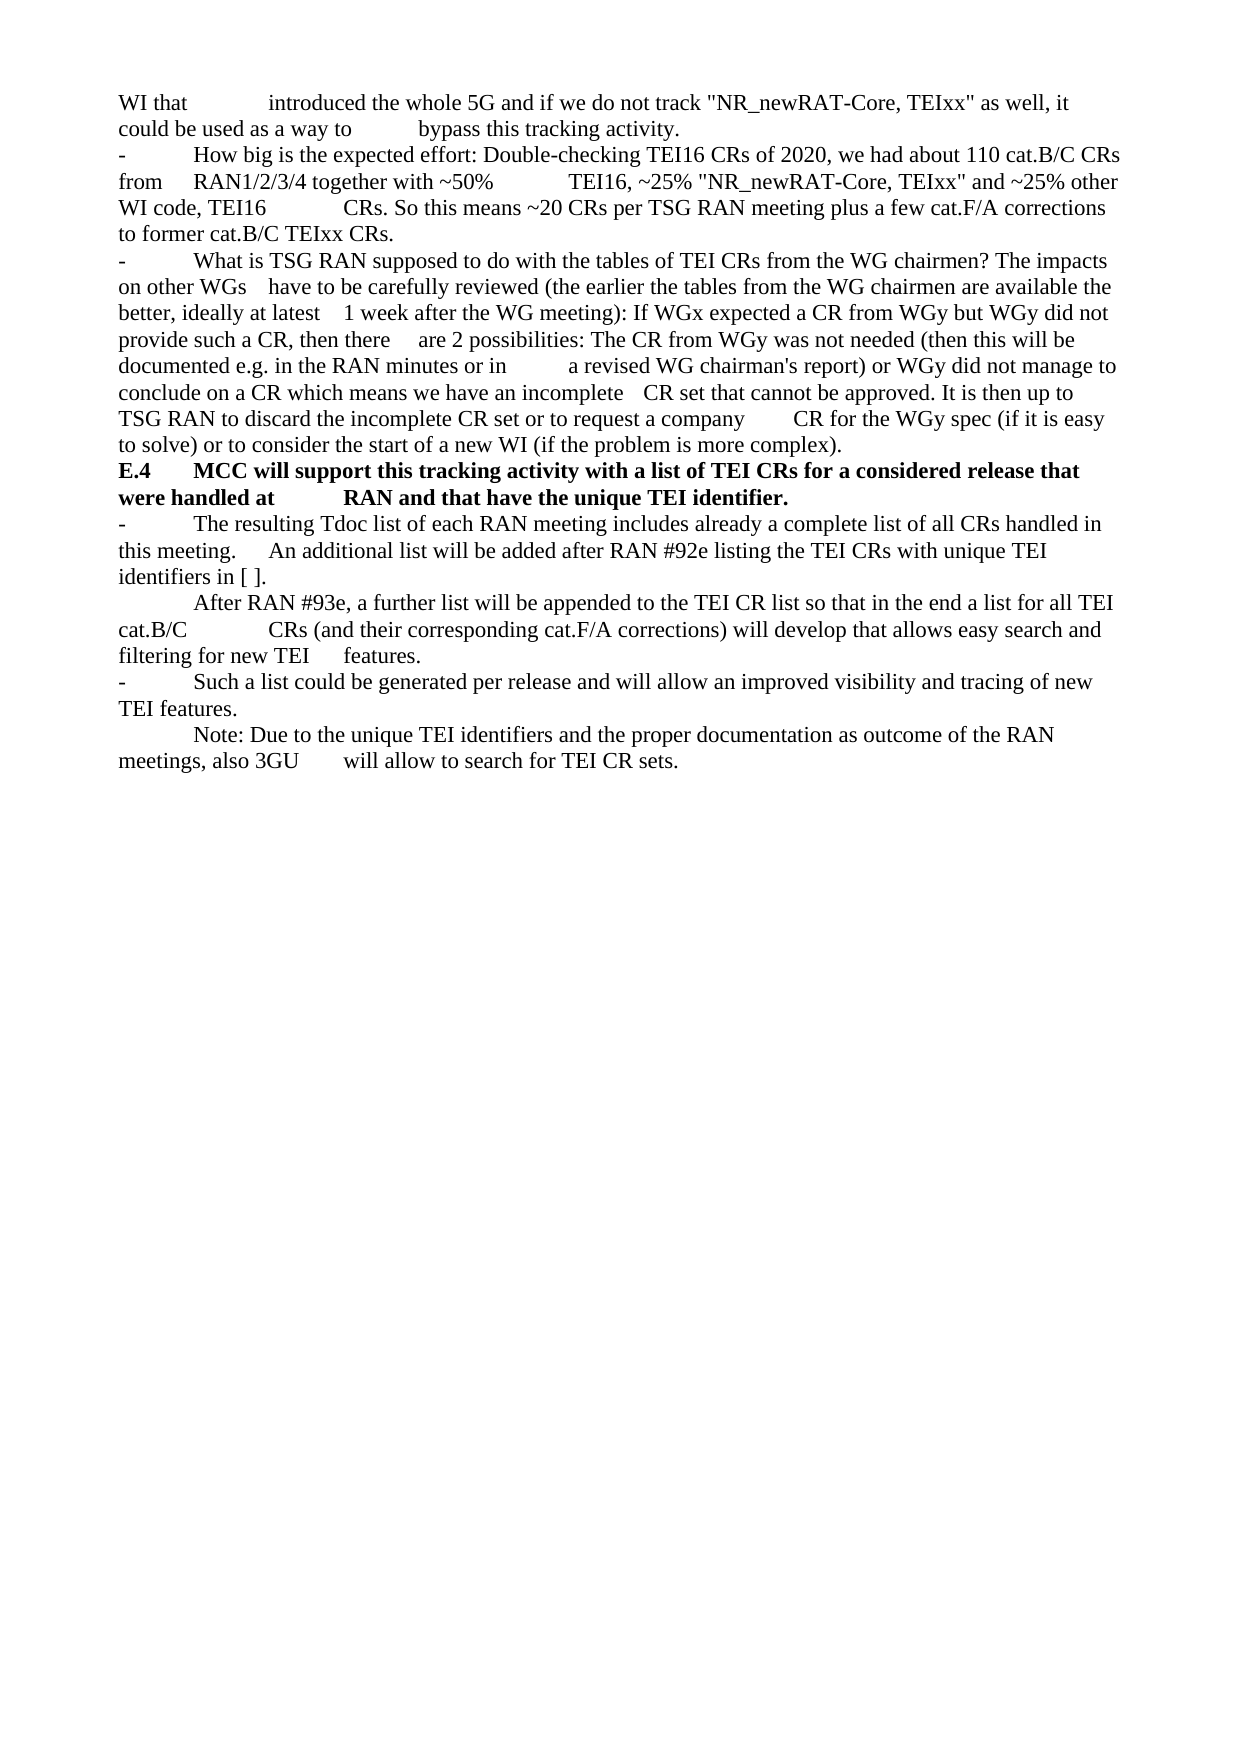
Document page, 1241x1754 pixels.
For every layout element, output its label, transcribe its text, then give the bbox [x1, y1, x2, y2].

text - Such a list could be generated per release and will allow an improved visibility and tracing of new TEI features. Note: Due to the unique TEI identifiers and the proper documentation as outcome of the RAN meetings, also 3GU will allow to search for TEI CR sets. [118, 668, 1122, 774]
text - What is TSG RAN supposed to do with the tables of TEI CRs from the WG chairmen? The impacts on other WGs have to be carefully reviewed (the earlier the tables from the WG chairmen are available the better, ideally at latest 1 week after the WG meeting): If WGx expected a CR from WGy but WGy did not provide such a CR, then there are 2 possibilities: The CR from WGy was not needed (then this will be documented e.g. in the RAN minutes or in a revised WG chairman's report) or WGy did not manage to conclude on a CR which means we have an incomplete CR set that cannot be approved. It is then up to TSG RAN to discard the incomplete CR set or to request a company CR for the WGy spec (if it is easy to solve) or to consider the start of a new WI (if the problem is more complex). [118, 247, 1122, 458]
text - The resulting Tdoc list of each RAN meeting includes already a complete list of all CRs handled in this meeting. An additional list will be added after RAN #92e listing the TEI CRs with unique TEI identifiers in [ ]. After RAN #93e, a further list will be appended to the TEI CR list so that in the end a list for all TEI cat.B/C CRs (and their corresponding cat.F/A corrections) will develop that allows easy search and filtering for new TEI features. [118, 510, 1122, 668]
text - How big is the expected effort: Double-checking TEI16 CRs of 2020, we had about 110 cat.B/C CRs from RAN1/2/3/4 together with ~50% TEI16, ~25% "NR_newRAT-Core, TEIxx" and ~25% other WI code, TEI16 CRs. So this means ~20 CRs per TSG RAN meeting plus a few cat.F/A corrections to former cat.B/C TEIxx CRs. [118, 141, 1122, 247]
text E.4 MCC will support this tracking activity with a list of TEI CRs for a considered release that were handled at RAN and that have the unique TEI identifier. [118, 458, 1122, 510]
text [118, 89, 1122, 141]
